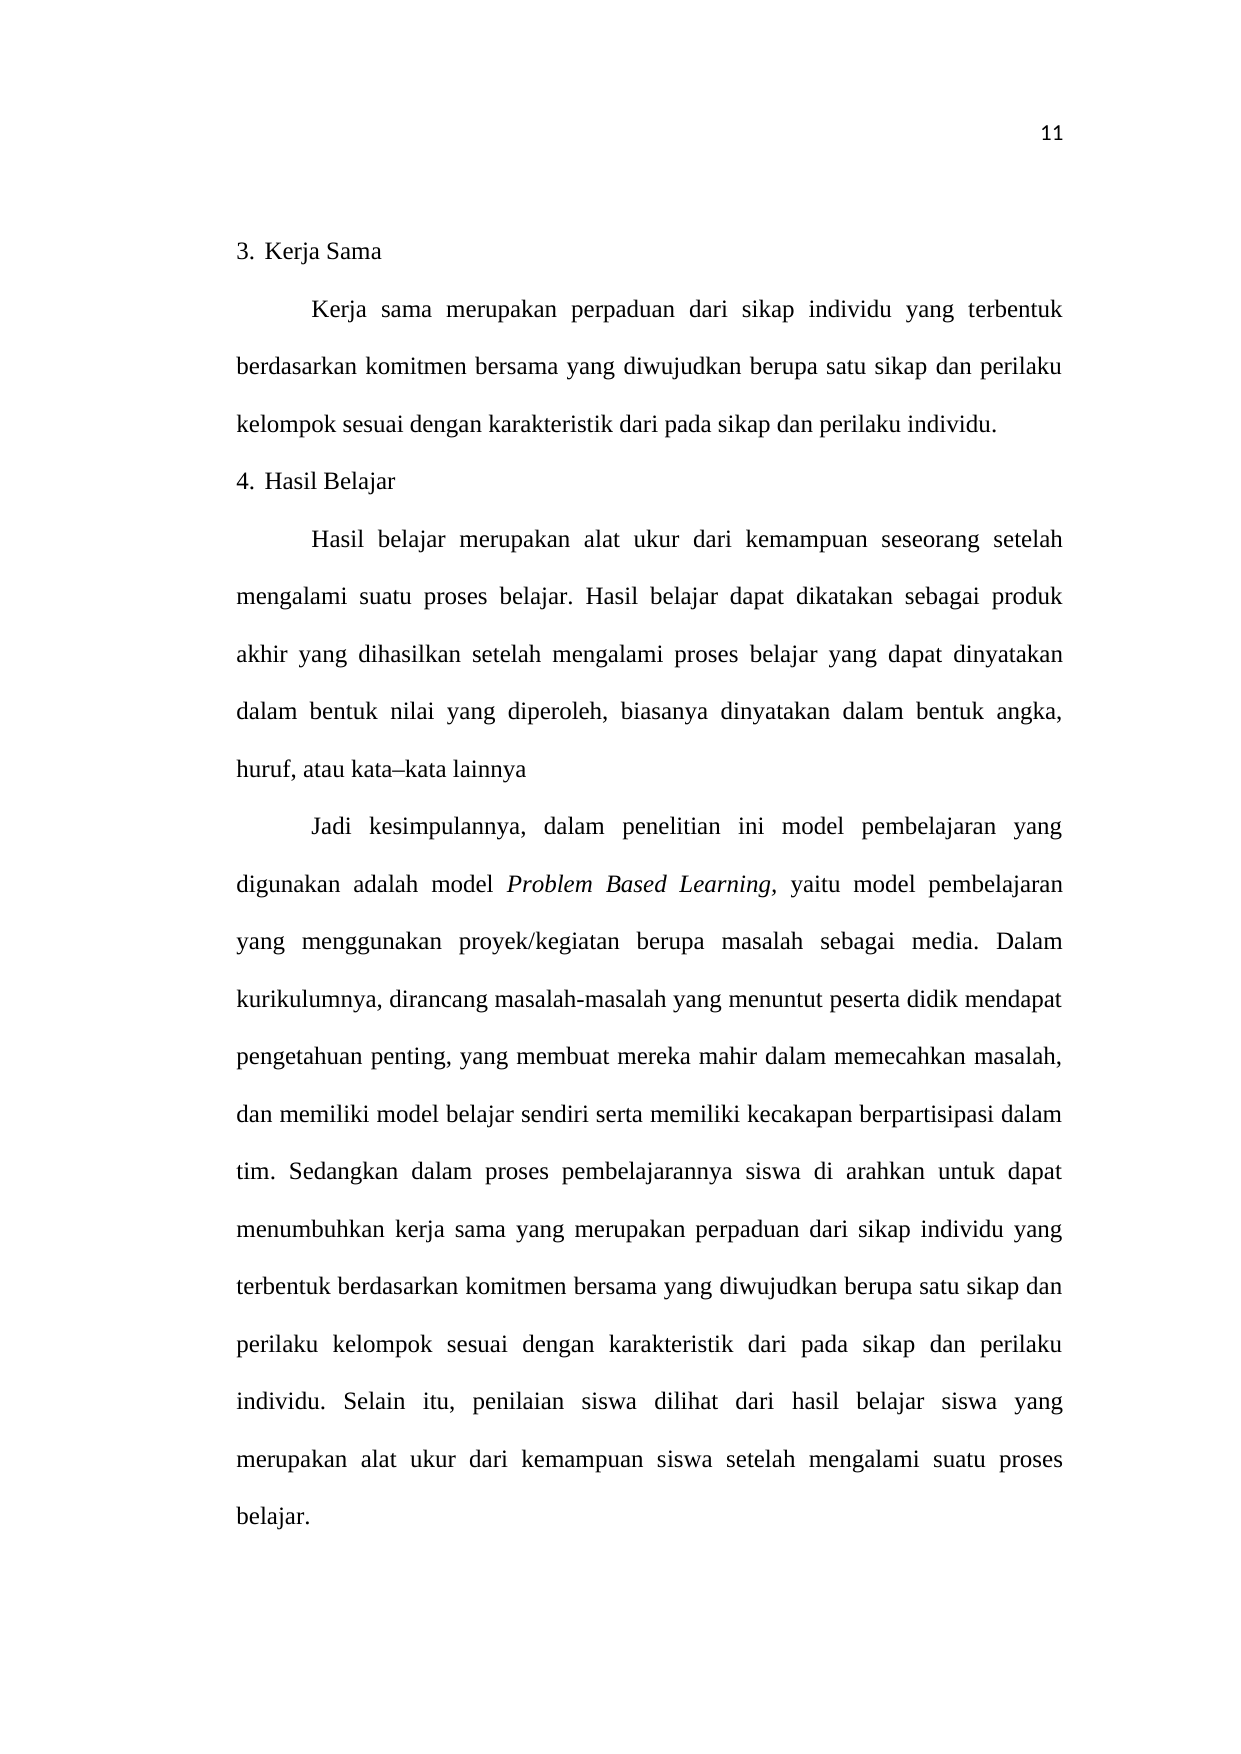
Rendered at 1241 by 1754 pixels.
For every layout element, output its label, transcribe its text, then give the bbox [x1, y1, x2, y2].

list Jadi kesimpulannya, dalam penelitian ini model pembelajaran yang digunakan adalah model Problem Based Learning, yaitu model pembelajaran yang menggunakan proyek/kegiatan berupa masalah sebagai media. Dalam kurikulumnya, dirancang masalah-masalah yang menuntut peserta didik mendapat pengetahuan penting, yang membuat mereka mahir dalam memecahkan masalah, dan memiliki model belajar sendiri serta memiliki kecakapan berpartisipasi dalam tim. Sedangkan dalam proses pembelajarannya siswa di arahkan untuk dapat menumbuhkan kerja sama yang merupakan perpaduan dari sikap individu yang terbentuk berdasarkan komitmen bersama yang diwujudkan berupa satu sikap dan perilaku kelompok sesuai dengan karakteristik dari pada sikap dan perilaku individu. Selain itu, penilaian siswa dilihat dari hasil belajar siswa yang merupakan alat ukur dari kemampuan siswa setelah mengalami suatu proses belajar. [236, 811, 1063, 1530]
list Hasil belajar merupakan alat ukur dari kemampuan seseorang setelah mengalami suatu proses belajar. Hasil belajar dapat dikatakan sebagai produk akhir yang dihasilkan setelah mengalami proses belajar yang dapat dinyatakan dalam bentuk nilai yang diperoleh, biasanya dinyatakan dalam bentuk angka, huruf, atau kata–kata lainnya [236, 524, 1063, 782]
list Hasil Belajar [236, 466, 1063, 495]
list Kerja Sama [236, 236, 1063, 265]
list Kerja sama merupakan perpaduan dari sikap individu yang terbentuk berdasarkan komitmen bersama yang diwujudkan berupa satu sikap dan perilaku kelompok sesuai dengan karakteristik dari pada sikap dan perilaku individu. [236, 294, 1063, 437]
